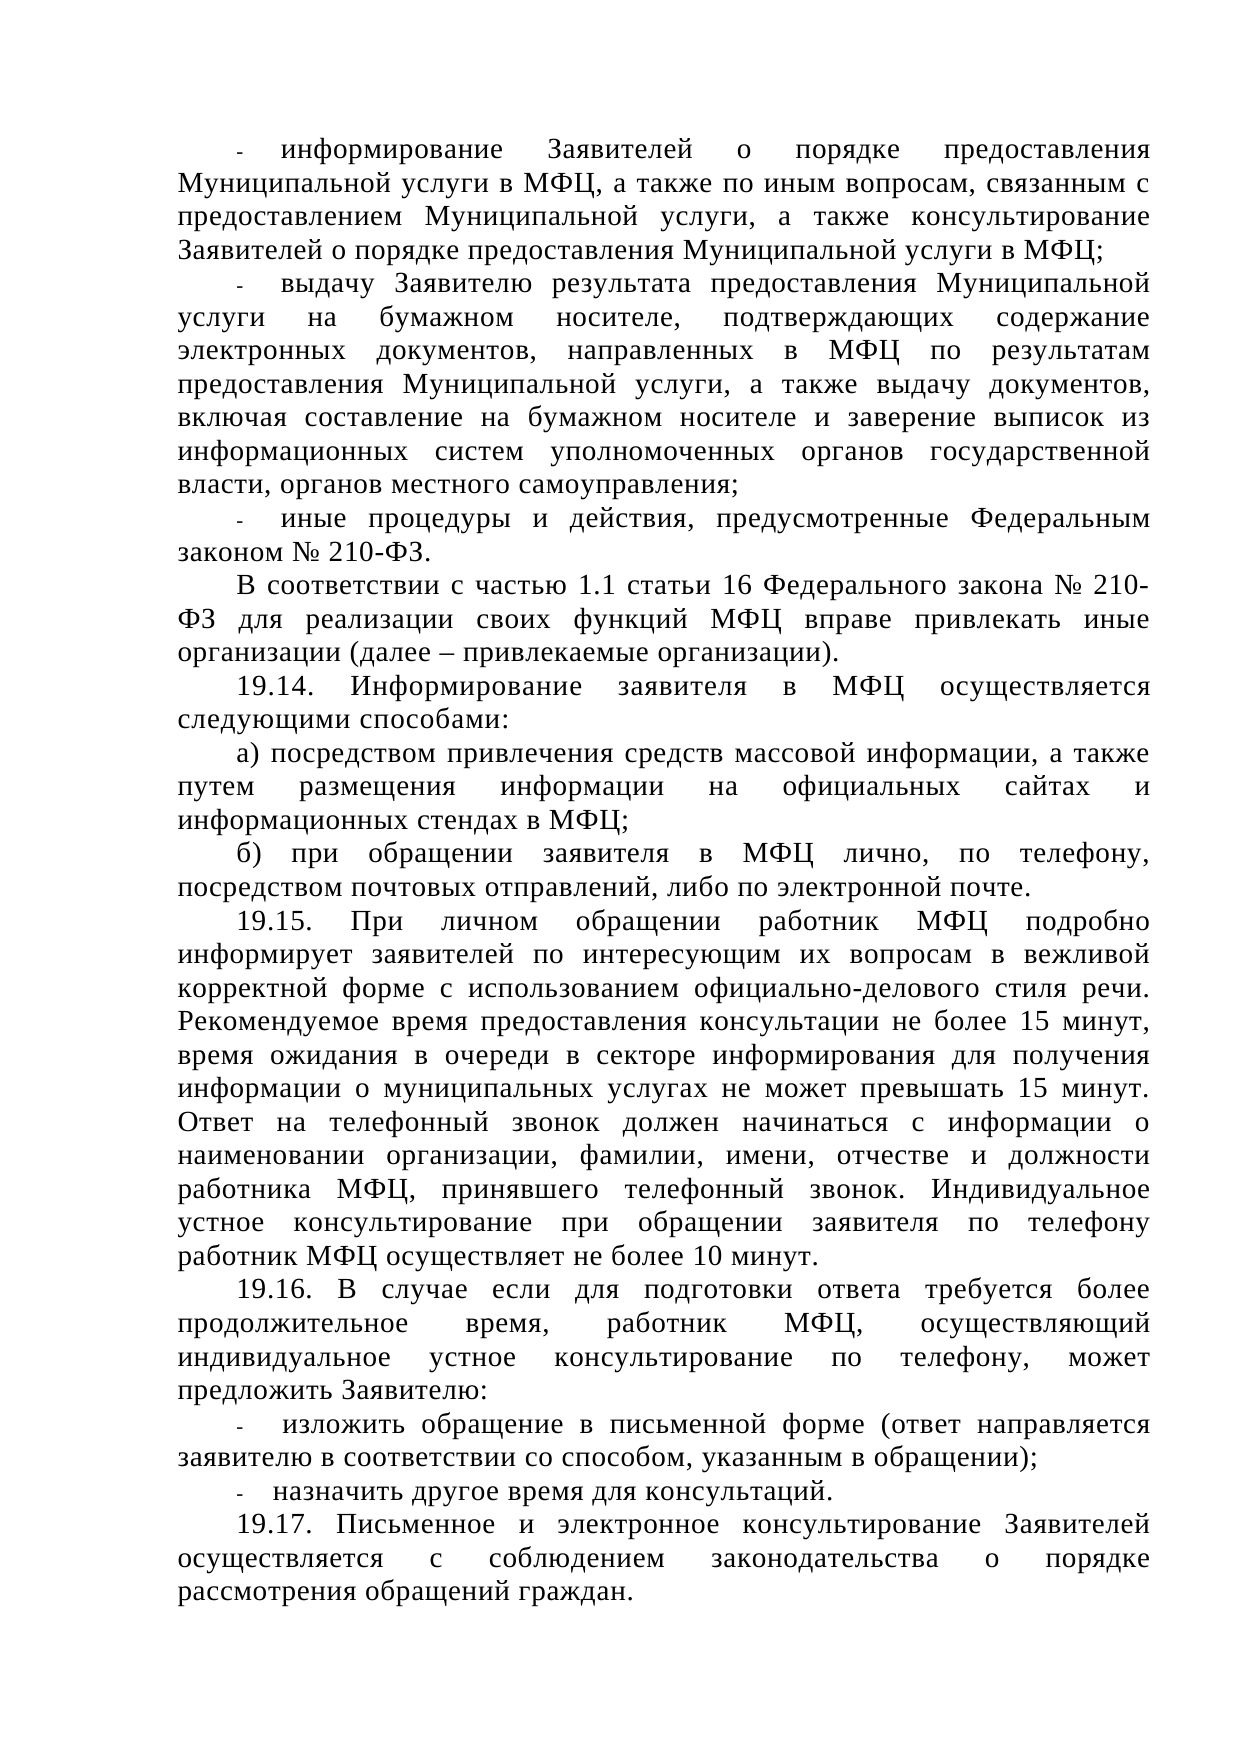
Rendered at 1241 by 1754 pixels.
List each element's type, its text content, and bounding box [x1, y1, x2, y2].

text 19.16. В случае если для подготовки ответа требуется более продолжительное время, работник МФЦ, осуществляющий индивидуальное устное консультирование по телефону, может предложить Заявителю: [177, 1272, 1152, 1406]
text 19.14. Информирование заявителя в МФЦ осуществляется следующими способами: [177, 668, 1152, 735]
text б) при обращении заявителя в МФЦ лично, по телефону, посредством почтовых отправлений, либо по электронной почте. [177, 836, 1152, 903]
list иные процедуры и действия, предусмотренные Федеральным законом № 210-ФЗ. [177, 500, 1152, 567]
list выдачу Заявителю результата предоставления Муниципальной услуги на бумажном носителе, подтверждающих содержание электронных документов, направленных в МФЦ по результатам предоставления Муниципальной услуги, а также выдачу документов, включая составление на бумажном носителе и заверение выписок из информационных систем уполномоченных органов государственной власти, органов местного самоуправления; [177, 265, 1152, 500]
list информирование Заявителей о порядке предоставления Муниципальной услуги в МФЦ, а также по иным вопросам, связанным с предоставлением Муниципальной услуги, а также консультирование Заявителей о порядке предоставления Муниципальной услуги в МФЦ; [177, 131, 1152, 265]
text а) посредством привлечения средств массовой информации, а также путем размещения информации на официальных сайтах и информационных стендах в МФЦ; [177, 735, 1152, 836]
list изложить обращение в письменной форме (ответ направляется заявителю в соответствии со способом, указанным в обращении); [177, 1406, 1152, 1473]
text 19.17. Письменное и электронное консультирование Заявителей осуществляется с соблюдением законодательства о порядке рассмотрения обращений граждан. [177, 1506, 1152, 1607]
list назначить другое время для консультаций. [177, 1473, 1152, 1506]
text 19.15. При личном обращении работник МФЦ подробно информирует заявителей по интересующим их вопросам в вежливой корректной форме с использованием официально-делового стиля речи. Рекомендуемое время предоставления консультации не более 15 минут, время ожидания в очереди в секторе информирования для получения информации о муниципальных услугах не может превышать 15 минут. Ответ на телефонный звонок должен начинаться с информации о наименовании организации, фамилии, имени, отчестве и должности работника МФЦ, принявшего телефонный звонок. Индивидуальное устное консультирование при обращении заявителя по телефону работник МФЦ осуществляет не более 10 минут. [177, 903, 1152, 1272]
text В соответствии с частью 1.1 статьи 16 Федерального закона № 210-ФЗ для реализации своих функций МФЦ вправе привлекать иные организации (далее – привлекаемые организации). [177, 567, 1152, 668]
